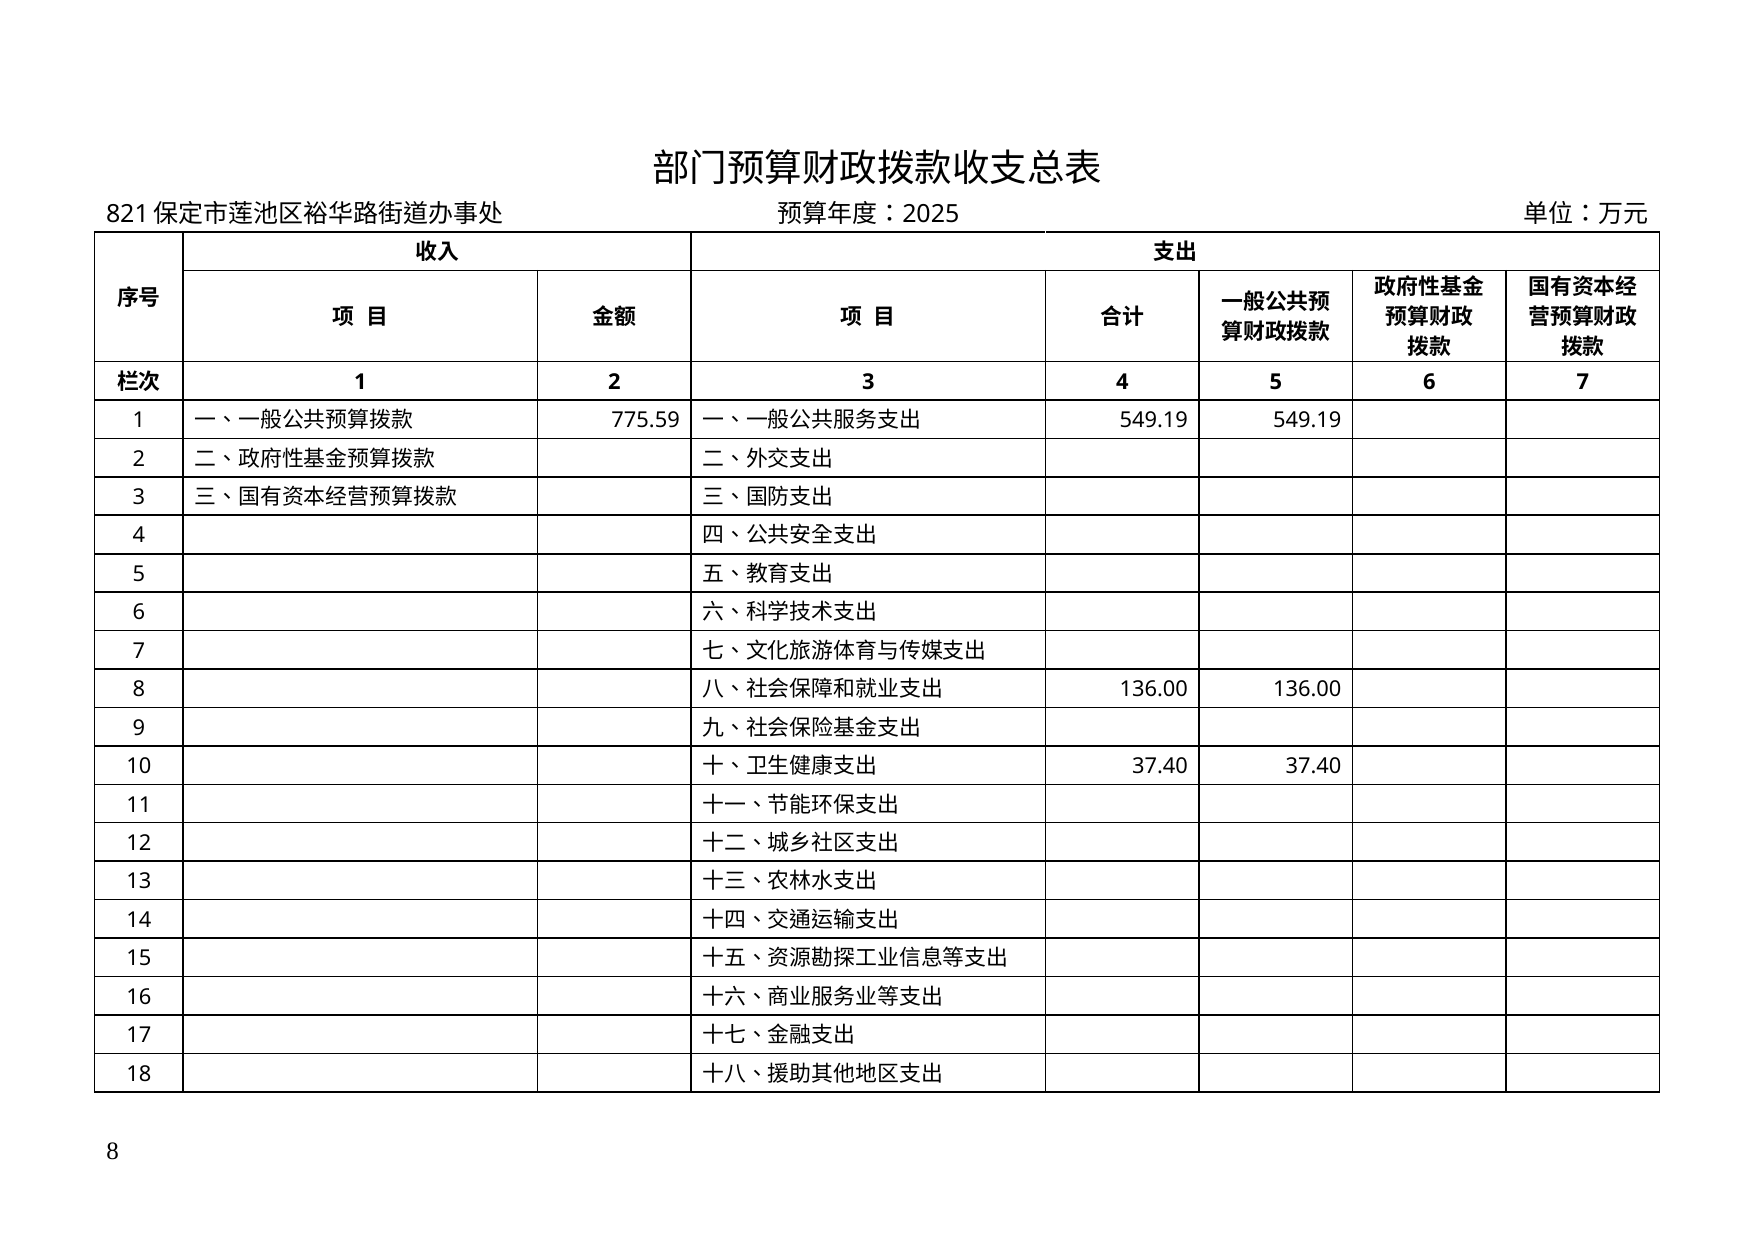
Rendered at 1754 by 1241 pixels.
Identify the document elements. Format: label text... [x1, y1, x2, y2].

table_cell 三、国有资本经营预算拨款 [184, 478, 537, 514]
table_cell [1046, 439, 1198, 476]
table_cell 6 [95, 593, 182, 630]
table_cell 18 [95, 1054, 182, 1091]
table_cell [1200, 900, 1352, 937]
table_cell [1507, 747, 1659, 783]
table_cell 项 目 [184, 271, 537, 361]
table_cell [1507, 823, 1659, 860]
table_cell [538, 823, 690, 860]
table_cell 序号 [95, 233, 182, 361]
table_cell 9 [95, 708, 182, 745]
table_cell 五、教育支出 [692, 555, 1045, 591]
table_cell [1507, 1054, 1659, 1091]
table_cell [184, 631, 537, 668]
table_cell [1353, 900, 1505, 937]
table_cell [1046, 593, 1198, 630]
table_cell [1046, 555, 1198, 591]
table_cell 7 [1507, 362, 1659, 399]
table_cell [1046, 900, 1198, 937]
table_cell [1200, 439, 1352, 476]
table_cell 八、社会保障和就业支出 [692, 670, 1045, 707]
table_cell 6 [1353, 362, 1505, 399]
table_cell [184, 939, 537, 976]
table_cell [1046, 977, 1198, 1014]
table_cell [1353, 1016, 1505, 1052]
table_cell 37.40 [1200, 747, 1352, 783]
table_cell [1046, 516, 1198, 553]
table_cell [1353, 862, 1505, 899]
table_cell 十一、节能环保支出 [692, 785, 1045, 822]
table_cell [538, 977, 690, 1014]
table_cell 收入 [184, 233, 690, 270]
table_cell 4 [1046, 362, 1198, 399]
table_cell [1046, 1016, 1198, 1052]
table_cell 3 [95, 478, 182, 514]
table_cell [184, 516, 537, 553]
table_cell [1200, 708, 1352, 745]
table_cell 六、科学技术支出 [692, 593, 1045, 630]
table_cell [1046, 862, 1198, 899]
table_cell [184, 1016, 537, 1052]
table_cell 15 [95, 939, 182, 976]
table_cell [1353, 516, 1505, 553]
table_cell 一、一般公共预算拨款 [184, 401, 537, 437]
table_cell [1200, 977, 1352, 1014]
table_cell [1507, 785, 1659, 822]
table_cell 十四、交通运输支出 [692, 900, 1045, 937]
table_cell 549.19 [1046, 401, 1198, 437]
table_header 821保定市莲池区裕华路街道办事处 [95, 195, 690, 231]
table_cell 一、一般公共服务支出 [692, 401, 1045, 437]
table_cell [184, 555, 537, 591]
table_cell 136.00 [1200, 670, 1352, 707]
table_cell [1200, 939, 1352, 976]
table_cell 12 [95, 823, 182, 860]
table_cell [1353, 823, 1505, 860]
table_cell 14 [95, 900, 182, 937]
table_cell [1353, 939, 1505, 976]
table_cell [184, 670, 537, 707]
table_cell [538, 516, 690, 553]
table_cell [1046, 939, 1198, 976]
table_cell [1353, 631, 1505, 668]
table_cell 四、公共安全支出 [692, 516, 1045, 553]
table_cell [1046, 478, 1198, 514]
table_cell 2 [95, 439, 182, 476]
table_cell [538, 593, 690, 630]
table_cell 国有资本经营预算财政拨款 [1507, 271, 1659, 361]
table_cell [538, 785, 690, 822]
table_cell 十、卫生健康支出 [692, 747, 1045, 783]
table_cell 37.40 [1046, 747, 1198, 783]
table_cell [1353, 593, 1505, 630]
table_cell 17 [95, 1016, 182, 1052]
table_cell 十二、城乡社区支出 [692, 823, 1045, 860]
table_cell 5 [1200, 362, 1352, 399]
table_cell 5 [95, 555, 182, 591]
table_cell [184, 823, 537, 860]
table_cell [1507, 555, 1659, 591]
table_cell 549.19 [1200, 401, 1352, 437]
table_cell [538, 1054, 690, 1091]
table_header 预算年度：2025 [692, 195, 1045, 231]
table_cell [1353, 401, 1505, 437]
table_cell [538, 478, 690, 514]
table_cell [1507, 593, 1659, 630]
table_cell [1507, 939, 1659, 976]
table_cell [538, 555, 690, 591]
table_cell [1046, 708, 1198, 745]
table_cell 七、文化旅游体育与传媒支出 [692, 631, 1045, 668]
table_cell [1046, 785, 1198, 822]
table_cell 11 [95, 785, 182, 822]
table_cell [1200, 1054, 1352, 1091]
table_cell [1507, 708, 1659, 745]
table_cell [1353, 439, 1505, 476]
table_cell 16 [95, 977, 182, 1014]
table_cell [538, 939, 690, 976]
table_cell 7 [95, 631, 182, 668]
table_cell 13 [95, 862, 182, 899]
table_cell 十七、金融支出 [692, 1016, 1045, 1052]
table_cell 二、外交支出 [692, 439, 1045, 476]
table_cell 十八、援助其他地区支出 [692, 1054, 1045, 1091]
table_cell 项 目 [692, 271, 1045, 361]
table_cell 2 [538, 362, 690, 399]
table_cell 136.00 [1046, 670, 1198, 707]
table_cell 九、社会保险基金支出 [692, 708, 1045, 745]
table_cell [1200, 823, 1352, 860]
table_cell [184, 977, 537, 1014]
table_cell 三、国防支出 [692, 478, 1045, 514]
table_cell 十三、农林水支出 [692, 862, 1045, 899]
table_cell 775.59 [538, 401, 690, 437]
table_cell 合计 [1046, 271, 1198, 361]
table_cell 1 [184, 362, 537, 399]
table_cell 栏次 [95, 362, 182, 399]
table_cell 十五、资源勘探工业信息等支出 [692, 939, 1045, 976]
table_cell [184, 862, 537, 899]
table_cell [1200, 516, 1352, 553]
table_cell [1507, 977, 1659, 1014]
table_cell [1507, 862, 1659, 899]
table_cell 支出 [692, 233, 1659, 270]
table_cell [1353, 1054, 1505, 1091]
table_cell [538, 439, 690, 476]
table_cell [1353, 708, 1505, 745]
table_cell [1200, 593, 1352, 630]
table_cell [1200, 862, 1352, 899]
table_cell [1507, 401, 1659, 437]
table_cell [1046, 823, 1198, 860]
table_cell [1353, 747, 1505, 783]
table_cell [184, 593, 537, 630]
table_cell [1507, 900, 1659, 937]
table_cell 10 [95, 747, 182, 783]
table_cell 1 [95, 401, 182, 437]
table_cell 3 [692, 362, 1045, 399]
text 部门预算财政拨款收支总表 [106, 142, 1648, 193]
table_cell [1046, 1054, 1198, 1091]
table_cell [1046, 631, 1198, 668]
table_cell [1353, 977, 1505, 1014]
table_cell [538, 900, 690, 937]
table_cell 金额 [538, 271, 690, 361]
table_cell [538, 631, 690, 668]
table_cell 二、政府性基金预算拨款 [184, 439, 537, 476]
table_cell [538, 670, 690, 707]
table_cell [184, 900, 537, 937]
table_cell [1353, 555, 1505, 591]
table_cell [1353, 670, 1505, 707]
table_cell [184, 1054, 537, 1091]
table_cell [1507, 670, 1659, 707]
table_cell 4 [95, 516, 182, 553]
table_cell [1507, 1016, 1659, 1052]
table_cell [1200, 785, 1352, 822]
table_cell 8 [95, 670, 182, 707]
table_cell [1200, 1016, 1352, 1052]
table_cell [184, 708, 537, 745]
table_cell 政府性基金预算财政 拨款 [1353, 271, 1505, 361]
table_cell [1353, 785, 1505, 822]
table_cell 一般公共预算财政拨款 [1200, 271, 1352, 361]
table_cell [184, 785, 537, 822]
table_cell [1507, 478, 1659, 514]
table_cell [1200, 631, 1352, 668]
table_cell [1507, 516, 1659, 553]
table_cell [538, 862, 690, 899]
table_cell [1353, 478, 1505, 514]
table_cell [184, 747, 537, 783]
table_cell [1507, 631, 1659, 668]
table_cell [1200, 555, 1352, 591]
table_header 单位：万元 [1046, 195, 1659, 231]
table_cell [538, 708, 690, 745]
table_cell [538, 1016, 690, 1052]
table_cell [1200, 478, 1352, 514]
table_cell 十六、商业服务业等支出 [692, 977, 1045, 1014]
table_cell [1507, 439, 1659, 476]
table_cell [538, 747, 690, 783]
